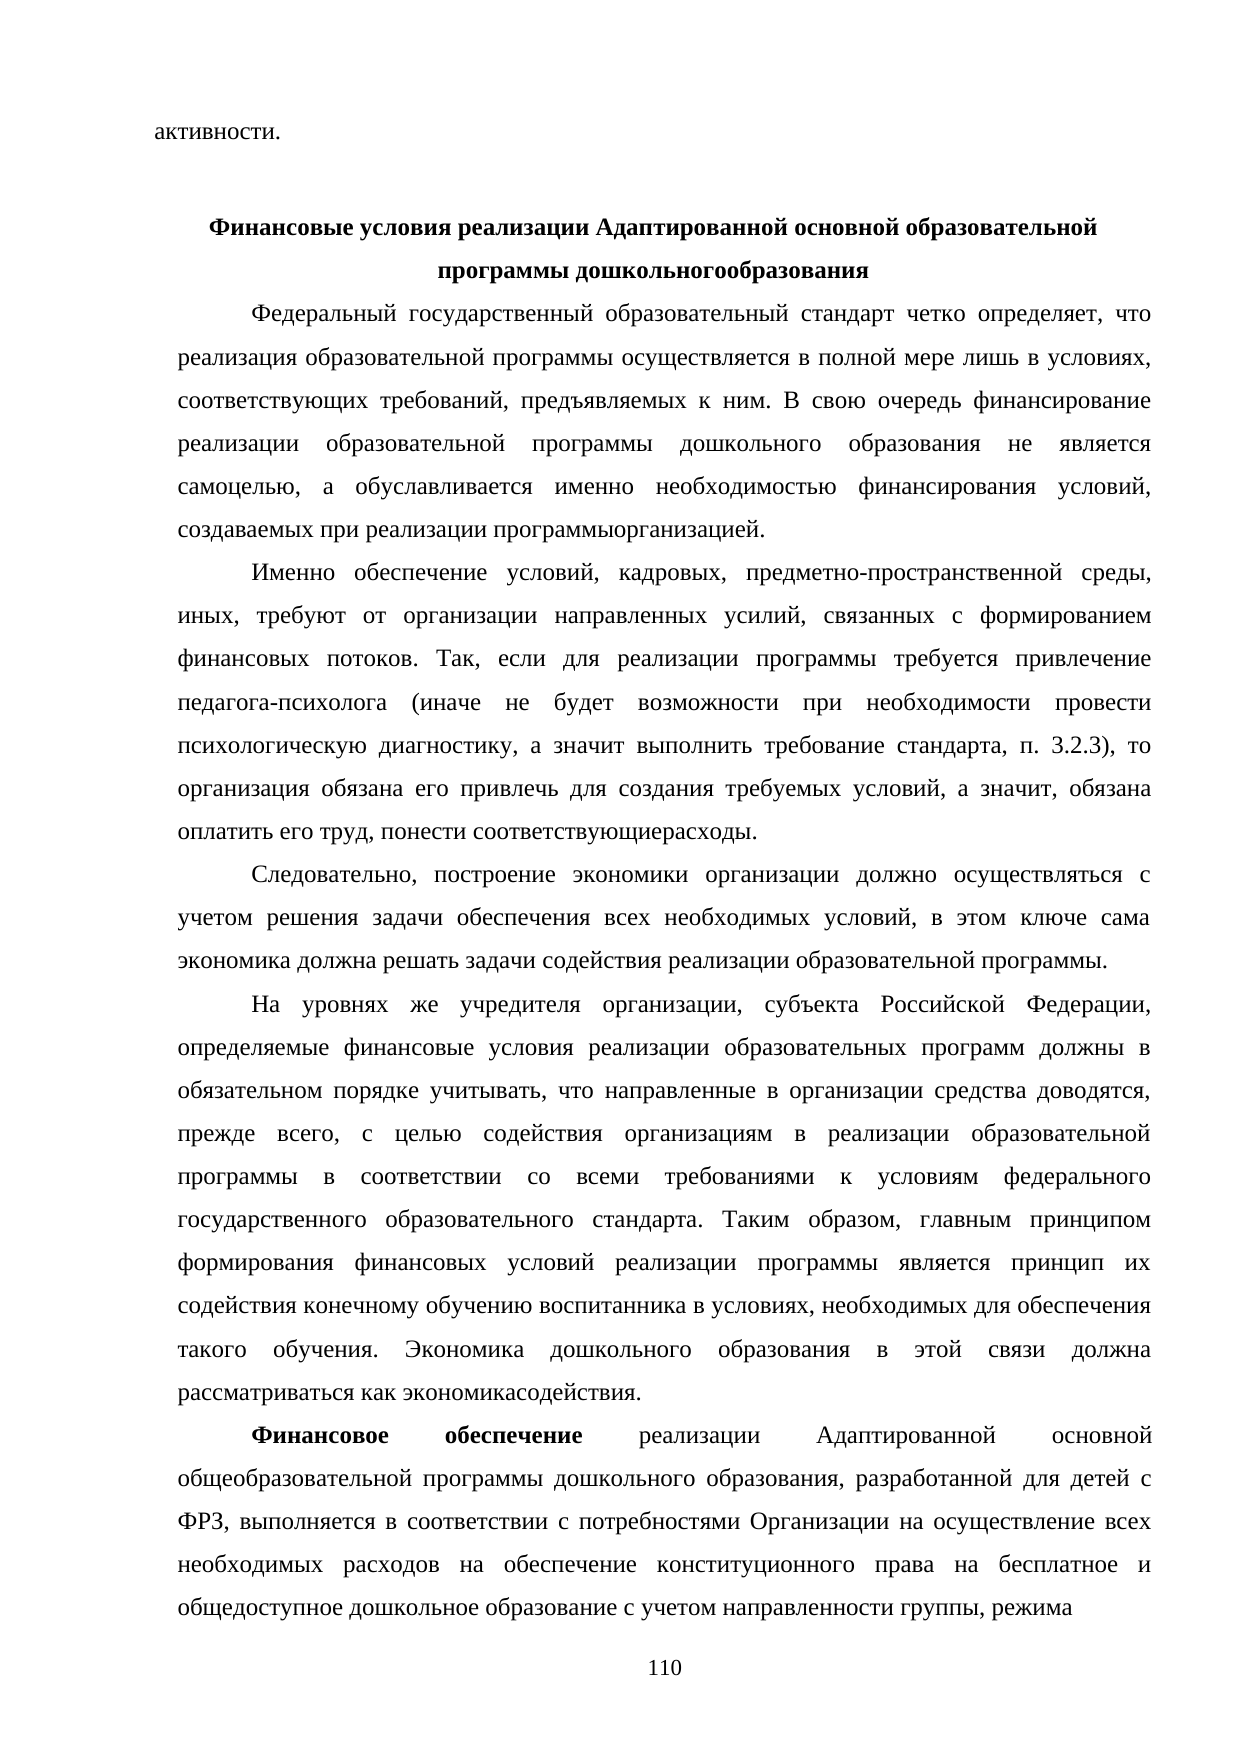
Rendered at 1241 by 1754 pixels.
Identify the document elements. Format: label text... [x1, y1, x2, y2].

text На уровнях же учредителя организации, субъекта Российской Федерации, определяемые финансовые условия реализации образовательных программ должны в обязательном порядке учитывать, что направленные в организации средства доводятся, прежде всего, с целью содействия организациям в реализации образовательной программы в соответствии со всеми требованиями к условиям федерального государственного образовательного стандарта. Таким образом, главным принципом формирования финансовых условий реализации программы является принцип их содействия конечному обучению воспитанника в условиях, необходимых для обеспечения такого обучения. Экономика дошкольного образования в этой связи должна рассматриваться как экономикасодействия. [177, 989, 1152, 1406]
text Федеральный государственный образовательный стандарт четко определяет, что реализация образовательной программы осуществляется в полной мере лишь в условиях, соответствующих требований, предъявляемых к ним. В свою очередь финансирование реализации образовательной программы дошкольного образования не является самоцелью, а обуславливается именно необходимостью финансирования условий, создаваемых при реализации программыорганизацией. [177, 298, 1152, 543]
text Следовательно, построение экономики организации должно осуществляться с учетом решения задачи обеспечения всех необходимых условий, в этом ключе сама экономика должна решать задачи содействия реализации образовательной программы. [177, 859, 1151, 974]
text Финансовое обеспечение реализации Адаптированной основной общеобразовательной программы дошкольного образования, разработанной для детей с ФРЗ, выполняется в соответствии с потребностями Организации на осуществление всех необходимых расходов на обеспечение конституционного права на бесплатное и общедоступное дошкольное образование с учетом направленности группы, режима [177, 1420, 1152, 1621]
text Именно обеспечение условий, кадровых, предметно-пространственной среды, иных, требуют от организации направленных усилий, связанных с формированием финансовых потоков. Так, если для реализации программы требуется привлечение педагога-психолога (иначе не будет возможности при необходимости провести психологическую диагностику, а значит выполнить требование стандарта, п. 3.2.3), то организация обязана его привлечь для создания требуемых условий, а значит, обязана оплатить его труд, понести соответствующиерасходы. [177, 557, 1152, 845]
text Финансовые условия реализации Адаптированной основной образовательной программы дошкольногообразования [154, 212, 1152, 284]
text активности. [154, 116, 1176, 145]
